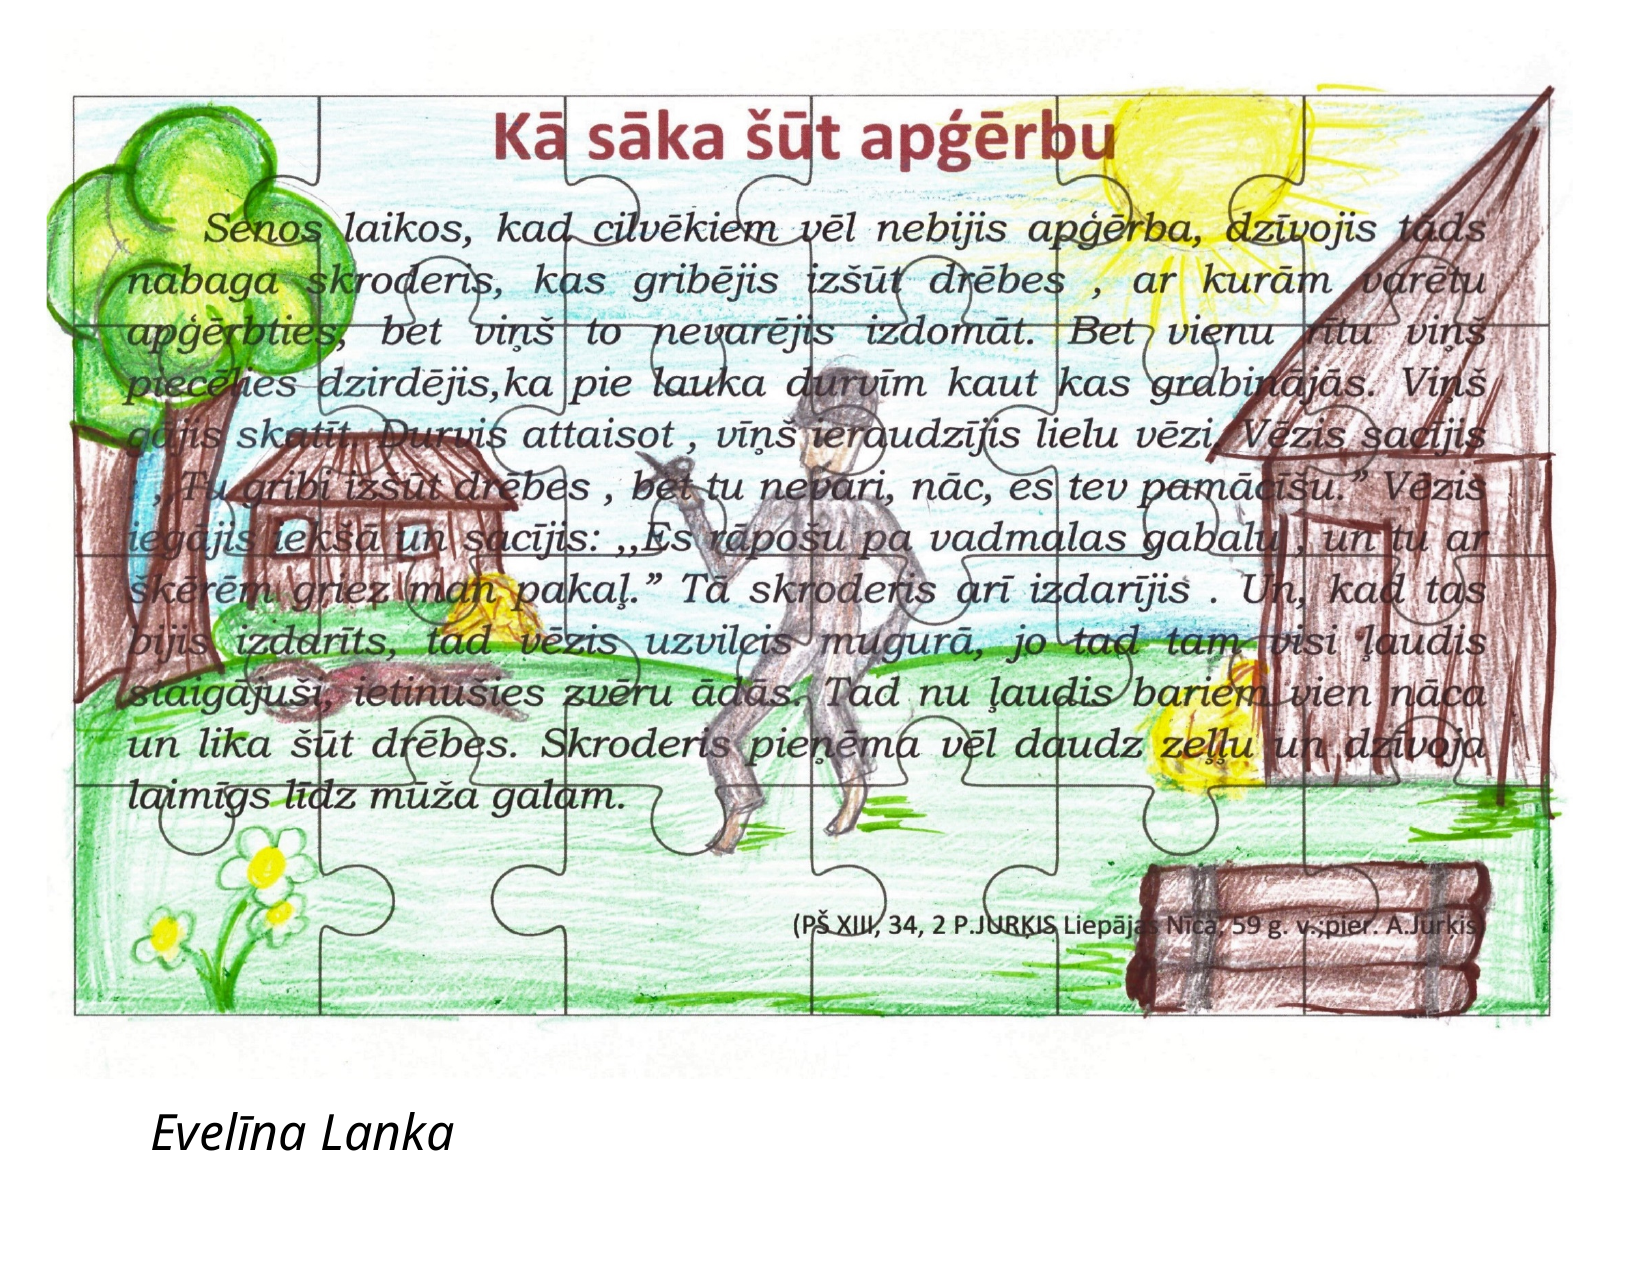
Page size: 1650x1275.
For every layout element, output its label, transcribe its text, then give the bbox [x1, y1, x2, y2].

picture [46, 29, 1573, 1079]
text Evelīna Lanka [47, 1097, 1550, 1165]
